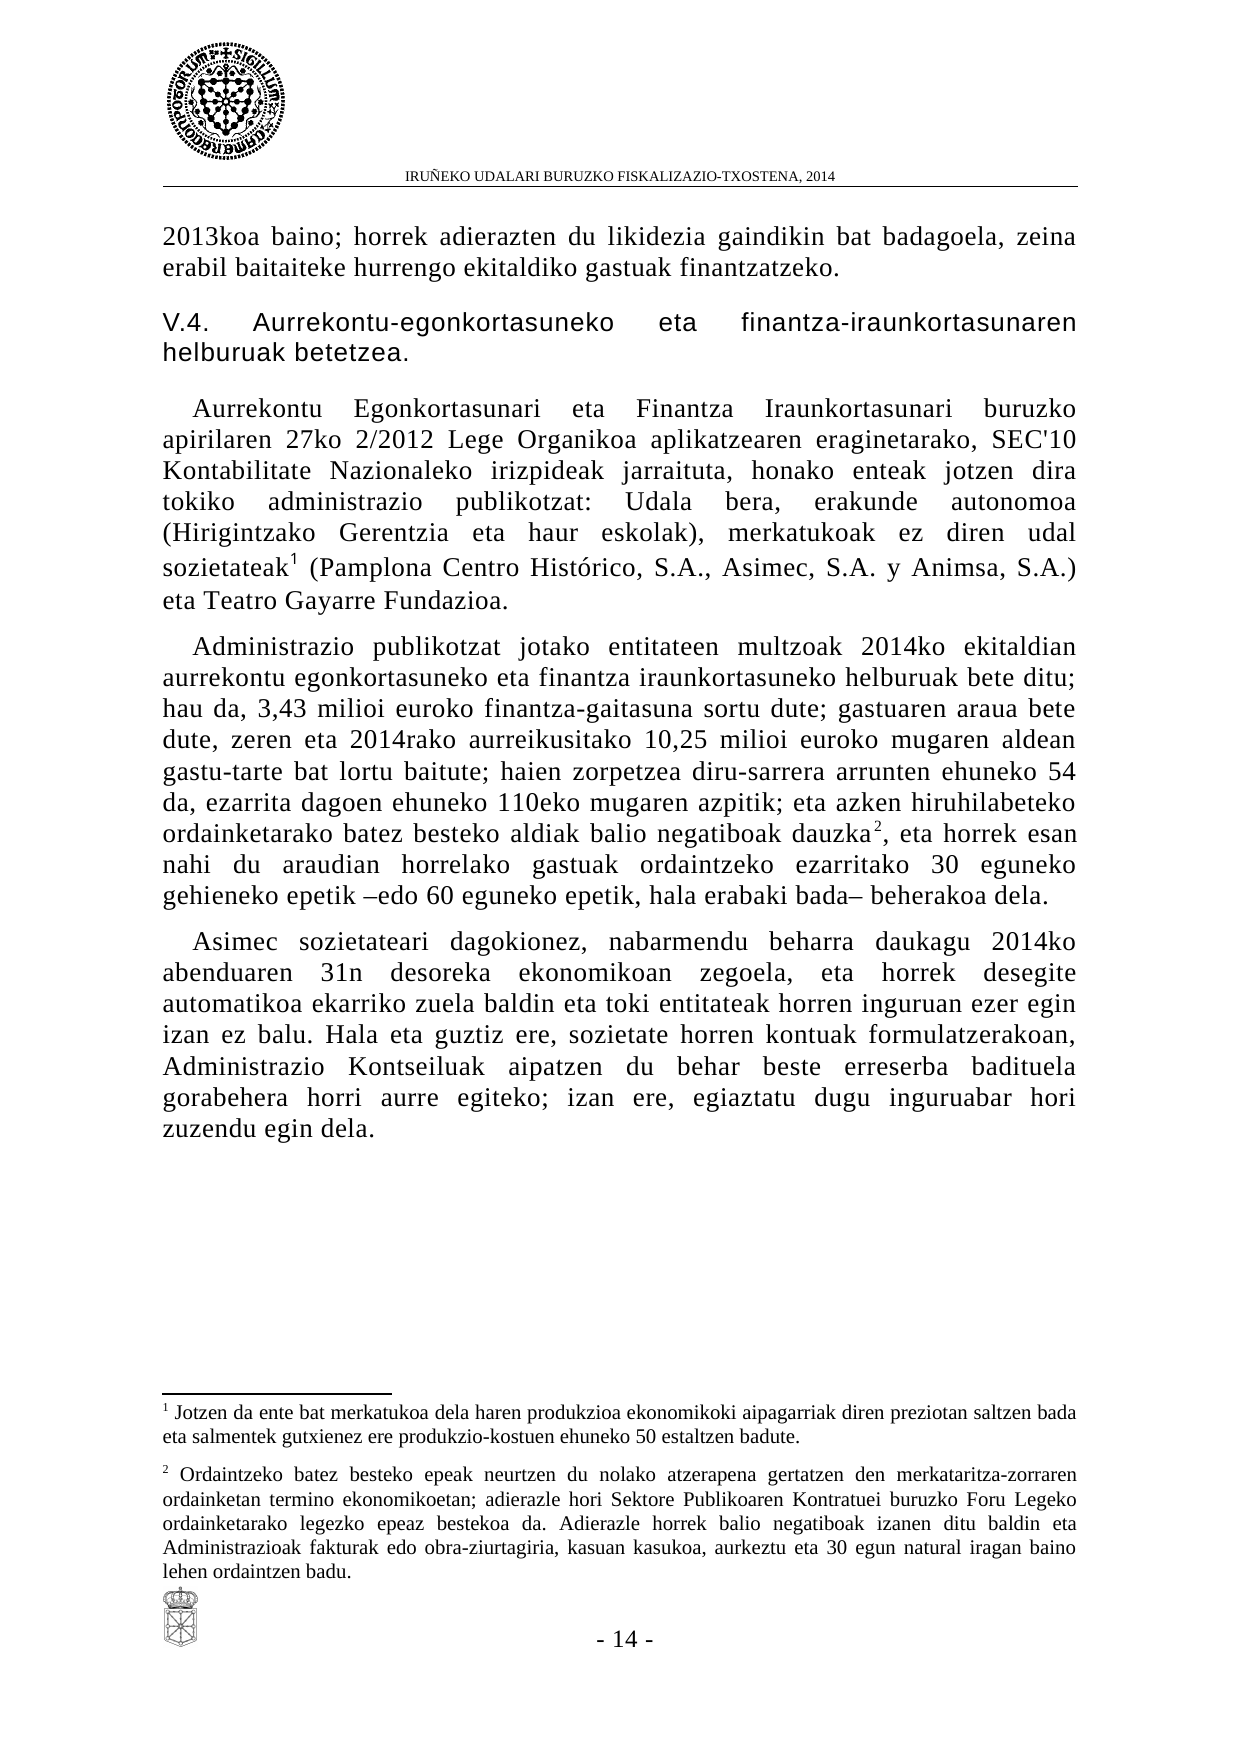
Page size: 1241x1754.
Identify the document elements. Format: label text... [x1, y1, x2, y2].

text V.4. Aurrekontu-egonkortasuneko eta finantza-iraunkortasunaren helburuak betetzea. [162, 307, 1078, 367]
text Aurrekontu Egonkortasunari eta Finantza Iraunkortasunari buruzko apirilaren 27ko 2/2012 Lege Organikoa aplikatzearen eraginetarako, SEC'10 Kontabilitate Nazionaleko irizpideak jarraituta, honako enteak jotzen dira tokiko administrazio publikotzat: Udala bera, erakunde autonomoa (Hirigintzako Gerentzia eta haur eskolak), merkatukoak ez diren udal sozietateak (Pamplona Centro Histórico, S.A., Asimec, S.A. y Animsa, S.A.) eta Teatro Gayarre Fundazioa. [162, 392, 1078, 616]
picture [162, 38, 289, 164]
text Asimec sozietateari dagokionez, nabarmendu beharra daukagu 2014ko abenduaren 31n desoreka ekonomikoan zegoela, eta horrek desegite automatikoa ekarriko zuela baldin eta toki entitateak horren inguruan ezer egin izan ez balu. Hala eta guztiz ere, sozietate horren kontuak formulatzerakoan, Administrazio Kontseiluak aipatzen du behar beste erreserba badituela gorabehera horri aurre egiteko; izan ere, egiaztatu dugu inguruabar hori zuzendu egin dela. [162, 925, 1078, 1143]
text Administrazio publikotzat jotako entitateen multzoak 2014ko ekitaldian aurrekontu egonkortasuneko eta finantza iraunkortasuneko helburuak bete ditu; hau da, 3,43 milioi euroko finantza-gaitasuna sortu dute; gastuaren araua bete dute, zeren eta 2014rako aurreikusitako 10,25 milioi euroko mugaren aldean gastu-tarte bat lortu baitute; haien zorpetzea diru-sarrera arrunten ehuneko 54 da, ezarrita dagoen ehuneko 110eko mugaren azpitik; eta azken hiruhilabeteko ordainketarako batez besteko aldiak balio negatiboak dauzka, eta horrek esan nahi du araudian horrelako gastuak ordaintzeko ezarritako 30 eguneko gehieneko epetik –edo 60 eguneko epetik, hala erabaki bada– beherakoa dela. [162, 630, 1078, 910]
picture [162, 1586, 199, 1648]
